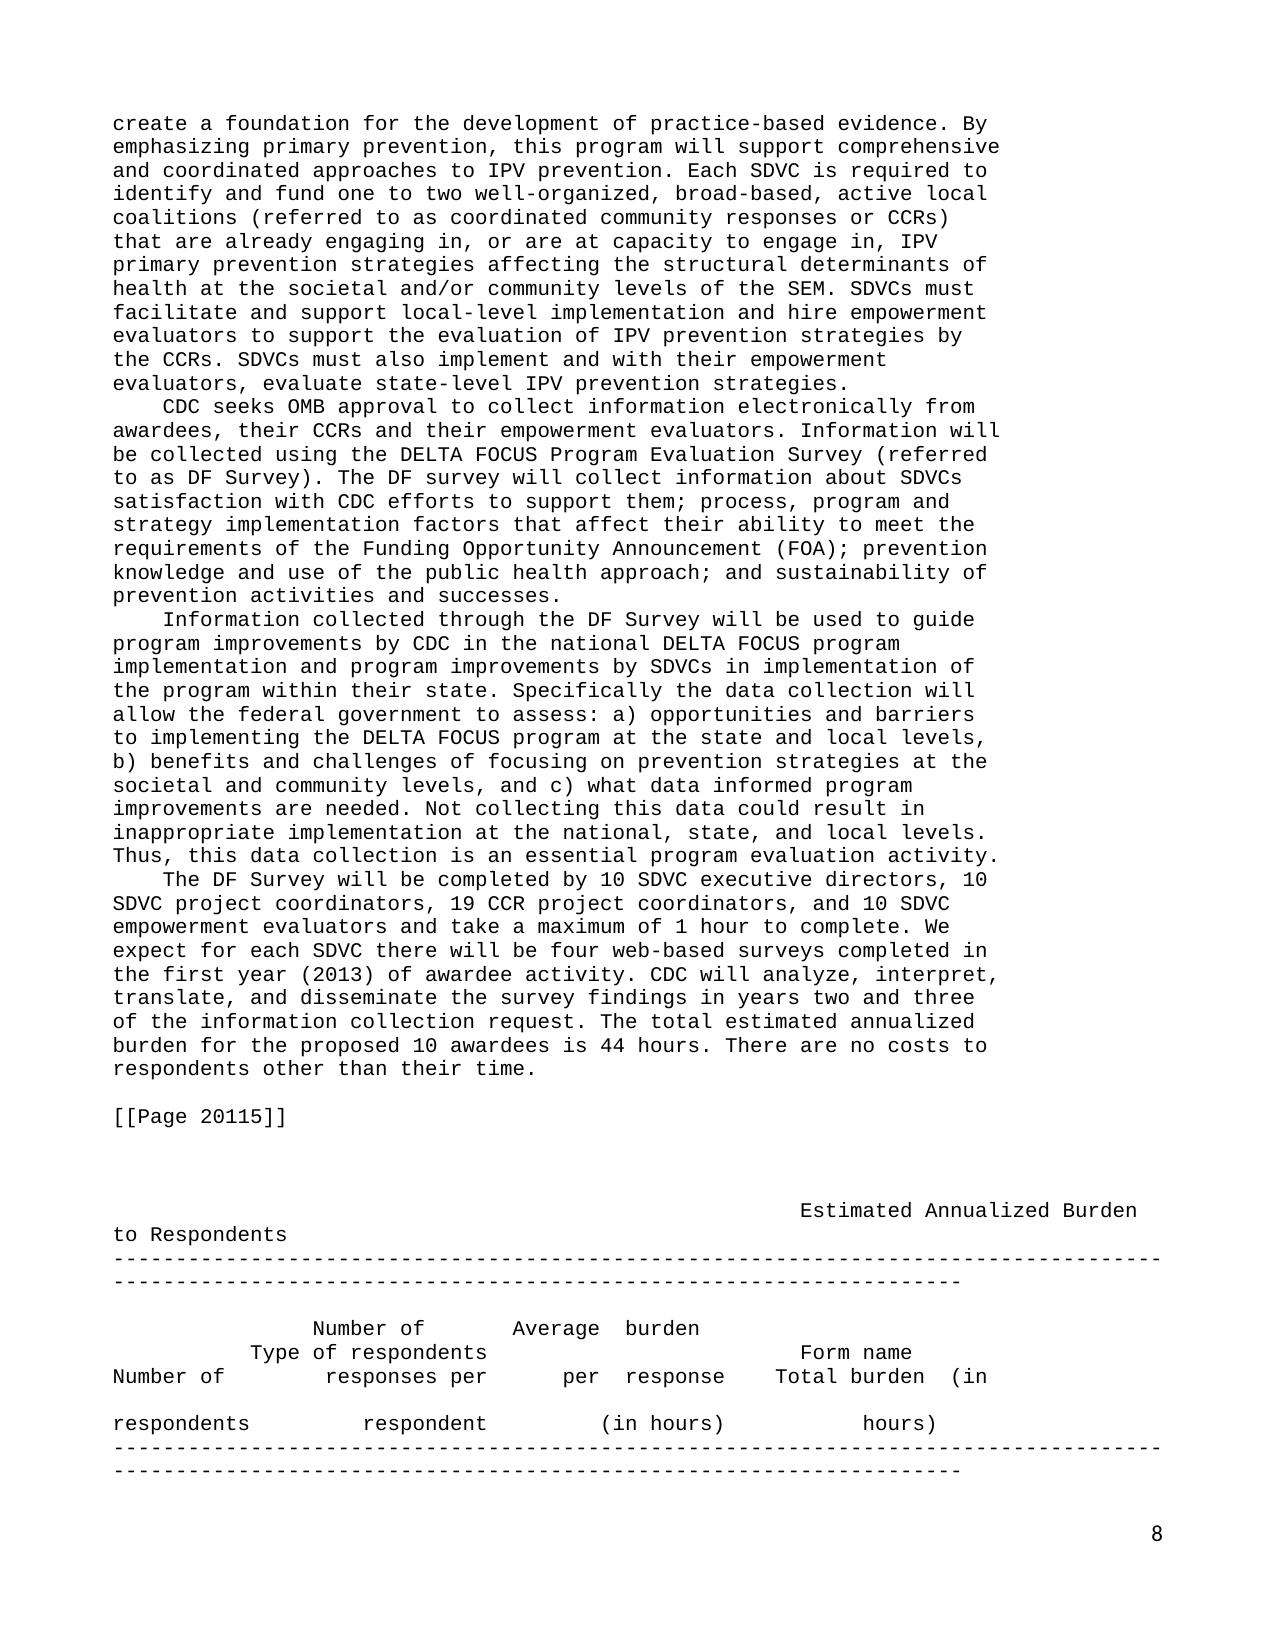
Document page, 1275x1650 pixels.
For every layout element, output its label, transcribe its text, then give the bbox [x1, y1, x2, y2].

text strategy implementation factors that affect their ability to meet the [112, 514, 1162, 538]
text emphasizing primary prevention, this program will support comprehensive [112, 136, 1162, 160]
text SDVC project coordinators, 19 CCR project coordinators, and 10 SDVC [112, 893, 1162, 916]
text inappropriate implementation at the national, state, and local levels. [112, 822, 1162, 846]
text requirements of the Funding Opportunity Announcement (FOA); prevention [112, 538, 1162, 562]
text identify and fund one to two well-organized, broad-based, active local [112, 183, 1162, 207]
text program improvements by CDC in the national DELTA FOCUS program [112, 633, 1162, 656]
text -------------------------------------------------------------------------------------------------------------------------------------------------------- [112, 1247, 1162, 1295]
text empowerment evaluators and take a maximum of 1 hour to complete. We [112, 916, 1162, 940]
text implementation and program improvements by SDVCs in implementation of [112, 656, 1162, 680]
text create a foundation for the development of practice-based evidence. By [112, 112, 1162, 136]
text Number of Average burden [112, 1295, 1162, 1342]
text translate, and disseminate the survey findings in years two and three [112, 987, 1162, 1011]
text primary prevention strategies affecting the structural determinants of [112, 254, 1162, 278]
text the first year (2013) of awardee activity. CDC will analyze, interpret, [112, 964, 1162, 987]
text to implementing the DELTA FOCUS program at the state and local levels, [112, 727, 1162, 751]
text Estimated Annualized Burden to Respondents [112, 1200, 1162, 1247]
text CDC seeks OMB approval to collect information electronically from [112, 396, 1162, 420]
text awardees, their CCRs and their empowerment evaluators. Information will [112, 420, 1162, 443]
text -------------------------------------------------------------------------------------------------------------------------------------------------------- [112, 1437, 1162, 1484]
text evaluators to support the evaluation of IPV prevention strategies by [112, 325, 1162, 349]
text Type of respondents Form name Number of responses per per response Total burden (in [112, 1342, 1162, 1389]
text evaluators, evaluate state-level IPV prevention strategies. [112, 373, 1162, 396]
text b) benefits and challenges of focusing on prevention strategies at the [112, 751, 1162, 774]
text the CCRs. SDVCs must also implement and with their empowerment [112, 349, 1162, 373]
text facilitate and support local-level implementation and hire empowerment [112, 302, 1162, 325]
text satisfaction with CDC efforts to support them; process, program and [112, 491, 1162, 514]
text Thus, this data collection is an essential program evaluation activity. [112, 846, 1162, 869]
text coalitions (referred to as coordinated community responses or CCRs) [112, 207, 1162, 231]
text and coordinated approaches to IPV prevention. Each SDVC is required to [112, 160, 1162, 183]
text to as DF Survey). The DF survey will collect information about SDVCs [112, 467, 1162, 491]
text health at the societal and/or community levels of the SEM. SDVCs must [112, 278, 1162, 302]
text respondents other than their time. [112, 1058, 1162, 1082]
text burden for the proposed 10 awardees is 44 hours. There are no costs to [112, 1035, 1162, 1058]
text expect for each SDVC there will be four web-based surveys completed in [112, 940, 1162, 964]
text respondents respondent (in hours) hours) [112, 1389, 1162, 1437]
text allow the federal government to assess: a) opportunities and barriers [112, 704, 1162, 727]
text be collected using the DELTA FOCUS Program Evaluation Survey (referred [112, 443, 1162, 467]
text prevention activities and successes. [112, 585, 1162, 609]
text that are already engaging in, or are at capacity to engage in, IPV [112, 231, 1162, 254]
text The DF Survey will be completed by 10 SDVC executive directors, 10 [112, 869, 1162, 893]
text [[Page 20115]] [112, 1106, 1162, 1129]
text improvements are needed. Not collecting this data could result in [112, 798, 1162, 822]
text Information collected through the DF Survey will be used to guide [112, 609, 1162, 633]
text societal and community levels, and c) what data informed program [112, 774, 1162, 798]
text of the information collection request. The total estimated annualized [112, 1011, 1162, 1035]
text knowledge and use of the public health approach; and sustainability of [112, 562, 1162, 585]
text the program within their state. Specifically the data collection will [112, 680, 1162, 704]
